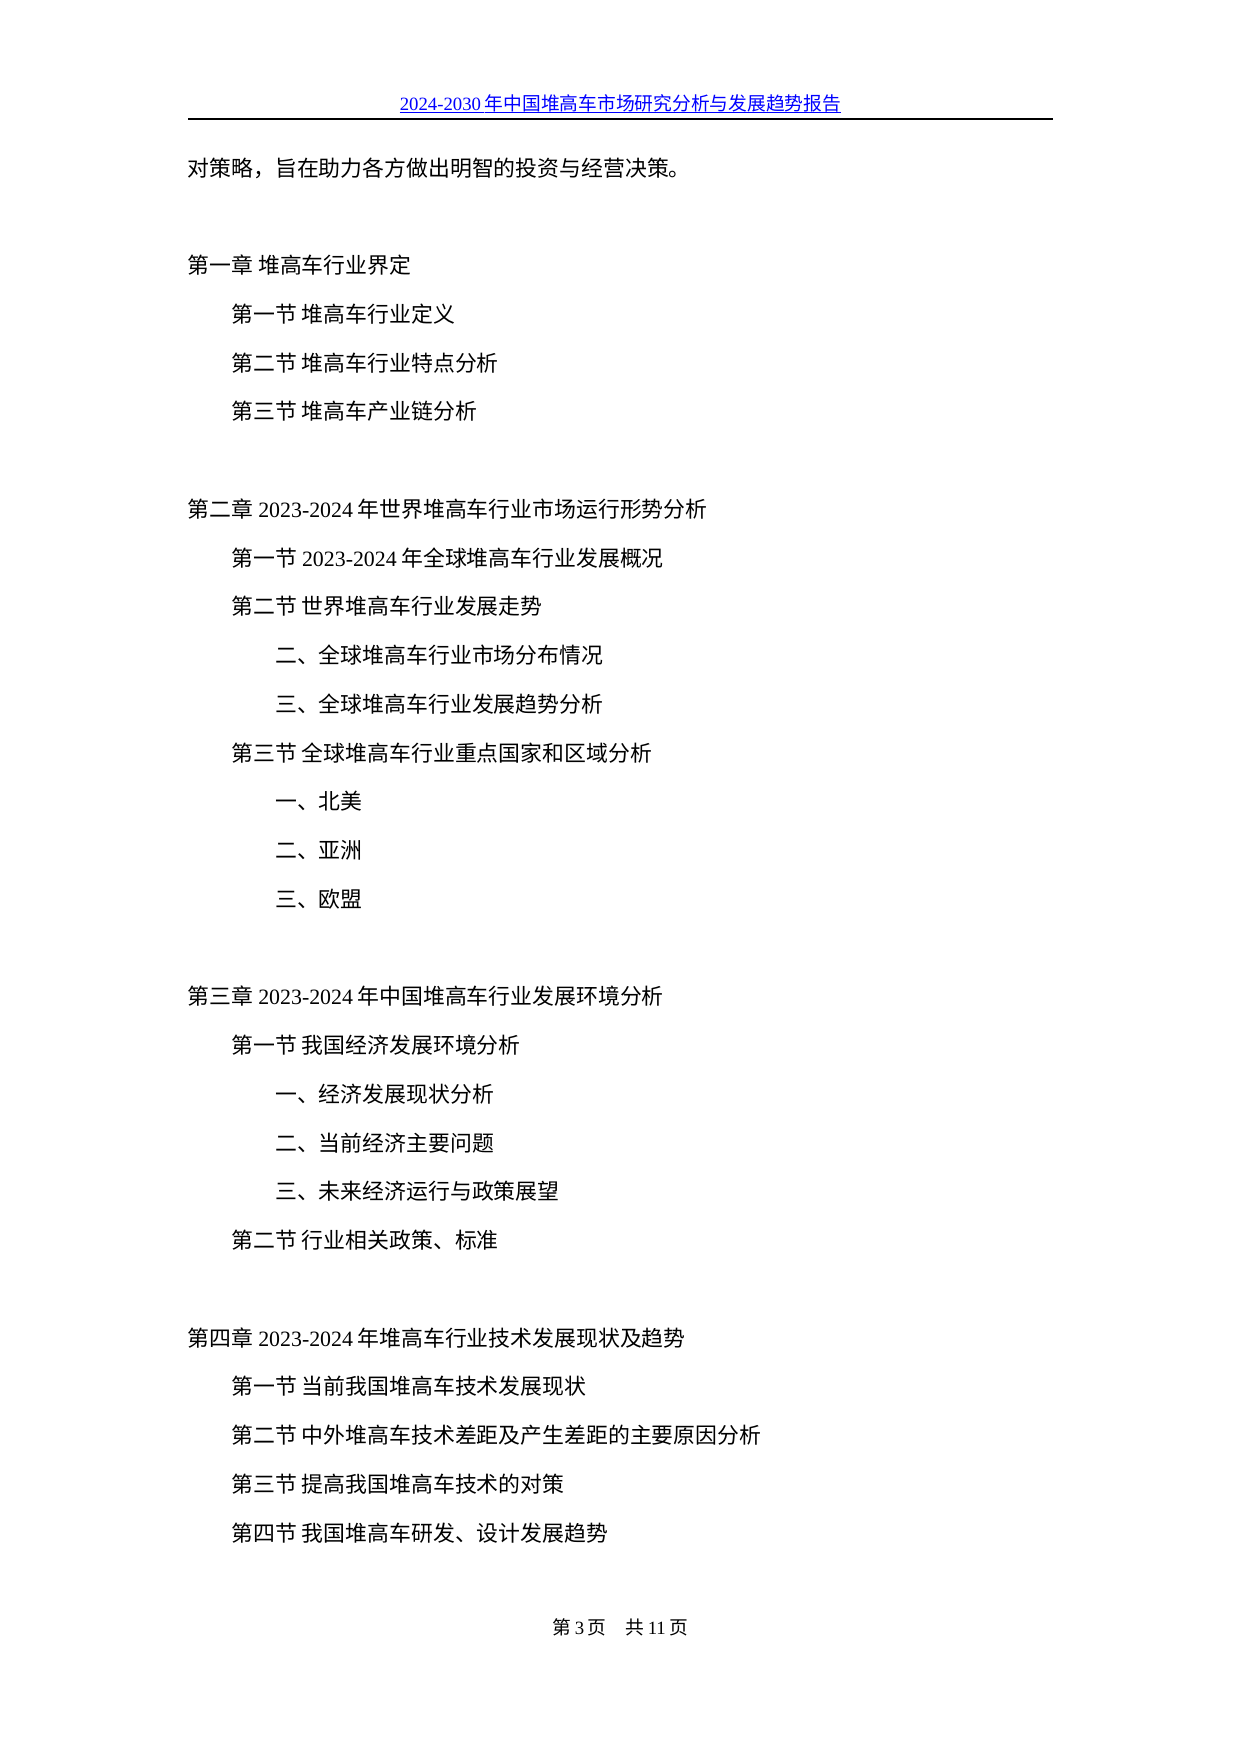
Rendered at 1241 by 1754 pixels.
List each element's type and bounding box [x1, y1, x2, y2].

text [187, 150, 1053, 1548]
